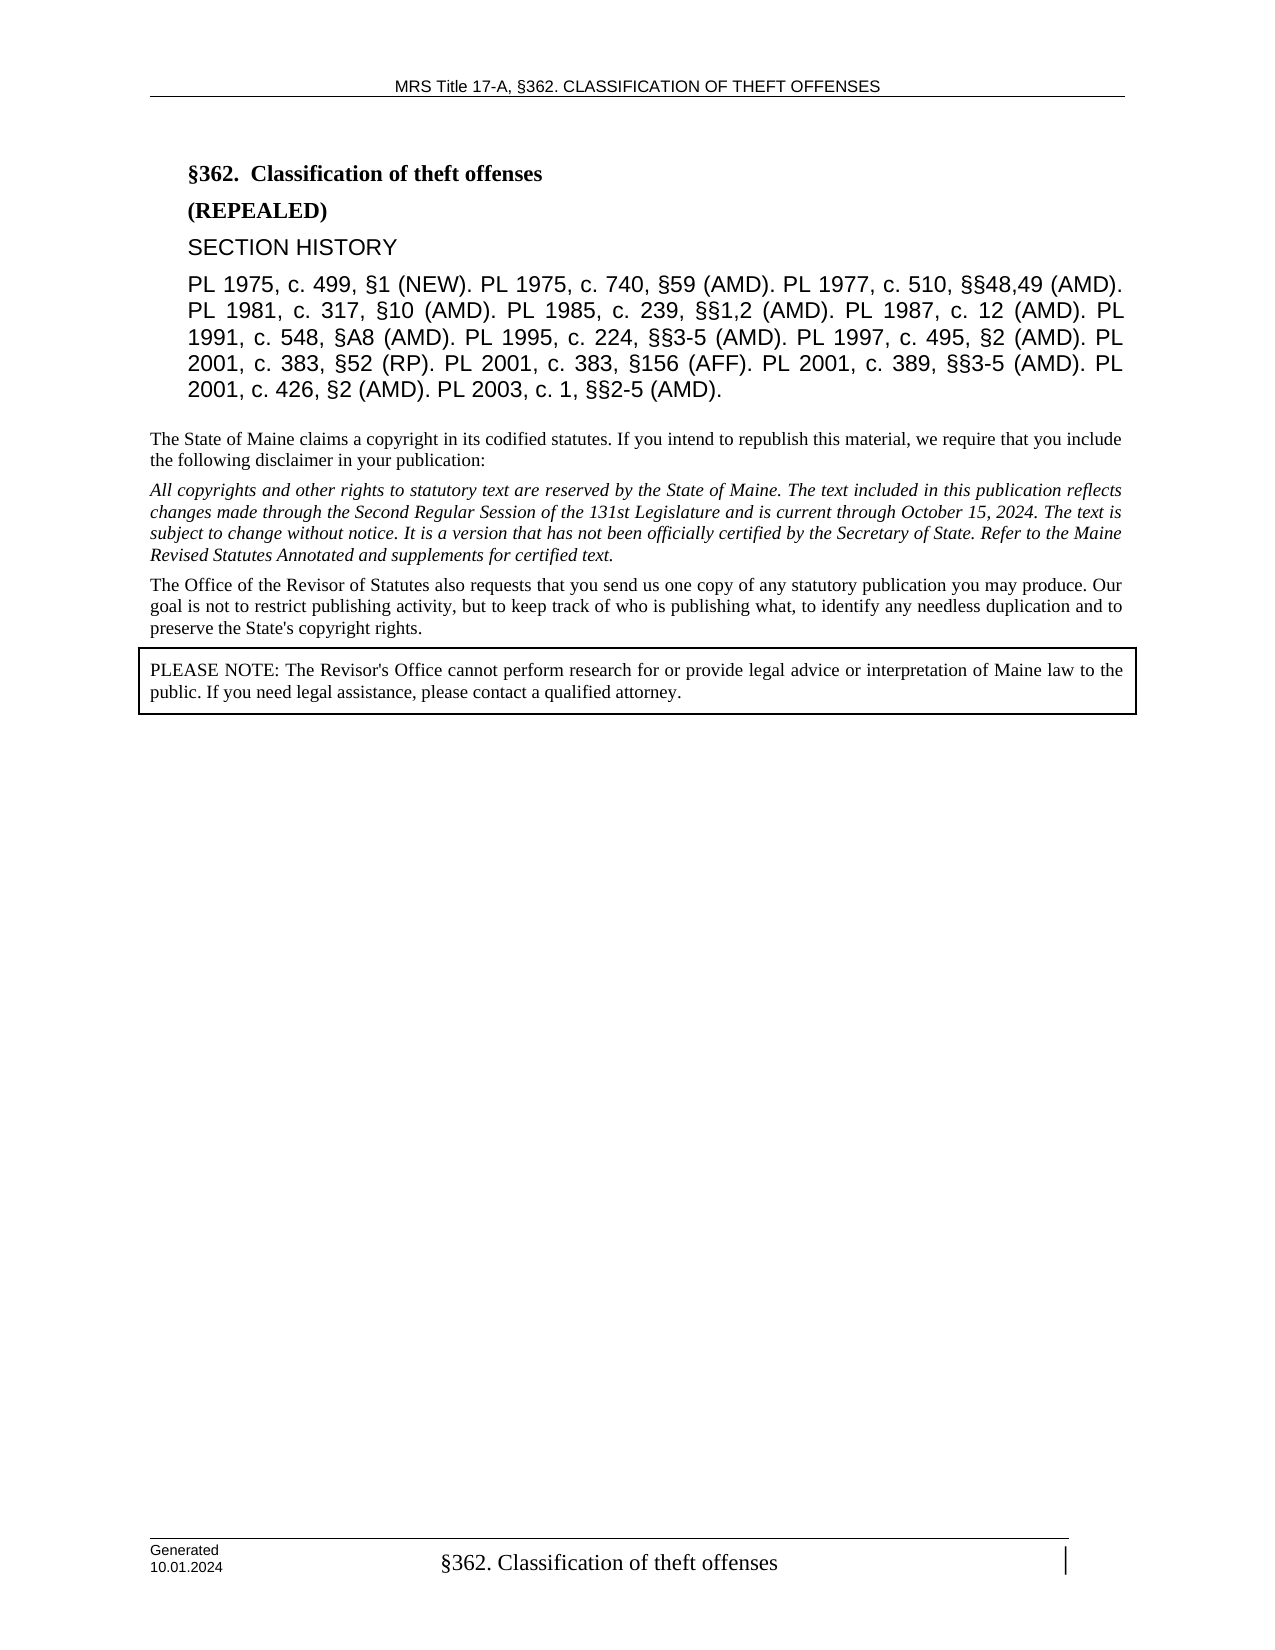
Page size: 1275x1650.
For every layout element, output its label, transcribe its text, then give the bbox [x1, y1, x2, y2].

text PLEASE NOTE: The Revisor's Office cannot perform research for or provide legal advice or interpretation of Maine law to the public. If you need legal assistance, please contact a qualified attorney. [140, 649, 1135, 713]
text SECTION HISTORY [187, 234, 1125, 260]
text (REPEALED) [187, 197, 1125, 223]
text The State of Maine claims a copyright in its codified statutes. If you intend to republish this material, we require that you include the following disclaimer in your publication: [150, 427, 1125, 471]
text §362. Classification of theft offenses [187, 160, 1125, 187]
text PL 1975, c. 499, §1 (NEW). PL 1975, c. 740, §59 (AMD). PL 1977, c. 510, §§48,49 (AMD). PL 1981, c. 317, §10 (AMD). PL 1985, c. 239, §§1,2 (AMD). PL 1987, c. 12 (AMD). PL 1991, c. 548, §A8 (AMD). PL 1995, c. 224, §§3-5 (AMD). PL 1997, c. 495, §2 (AMD). PL 2001, c. 383, §52 (RP). PL 2001, c. 383, §156 (AFF). PL 2001, c. 389, §§3-5 (AMD). PL 2001, c. 426, §2 (AMD). PL 2003, c. 1, §§2-5 (AMD). [187, 271, 1125, 402]
text The Office of the Revisor of Statutes also requests that you send us one copy of any statutory publication you may produce. Our goal is not to restrict publishing activity, but to keep track of who is publishing what, to identify any needless duplication and to preserve the State's copyright rights. [150, 573, 1125, 638]
text All copyrights and other rights to statutory text are reserved by the State of Maine. The text included in this publication reflects changes made through the Second Regular Session of the 131st Legislature and is current through October 15, 2024 . The text is subject to change without notice. It is a version that has not been officially certified by the Secretary of State. Refer to the Maine Revised Statutes Annotated and supplements for certified text. [150, 479, 1125, 565]
